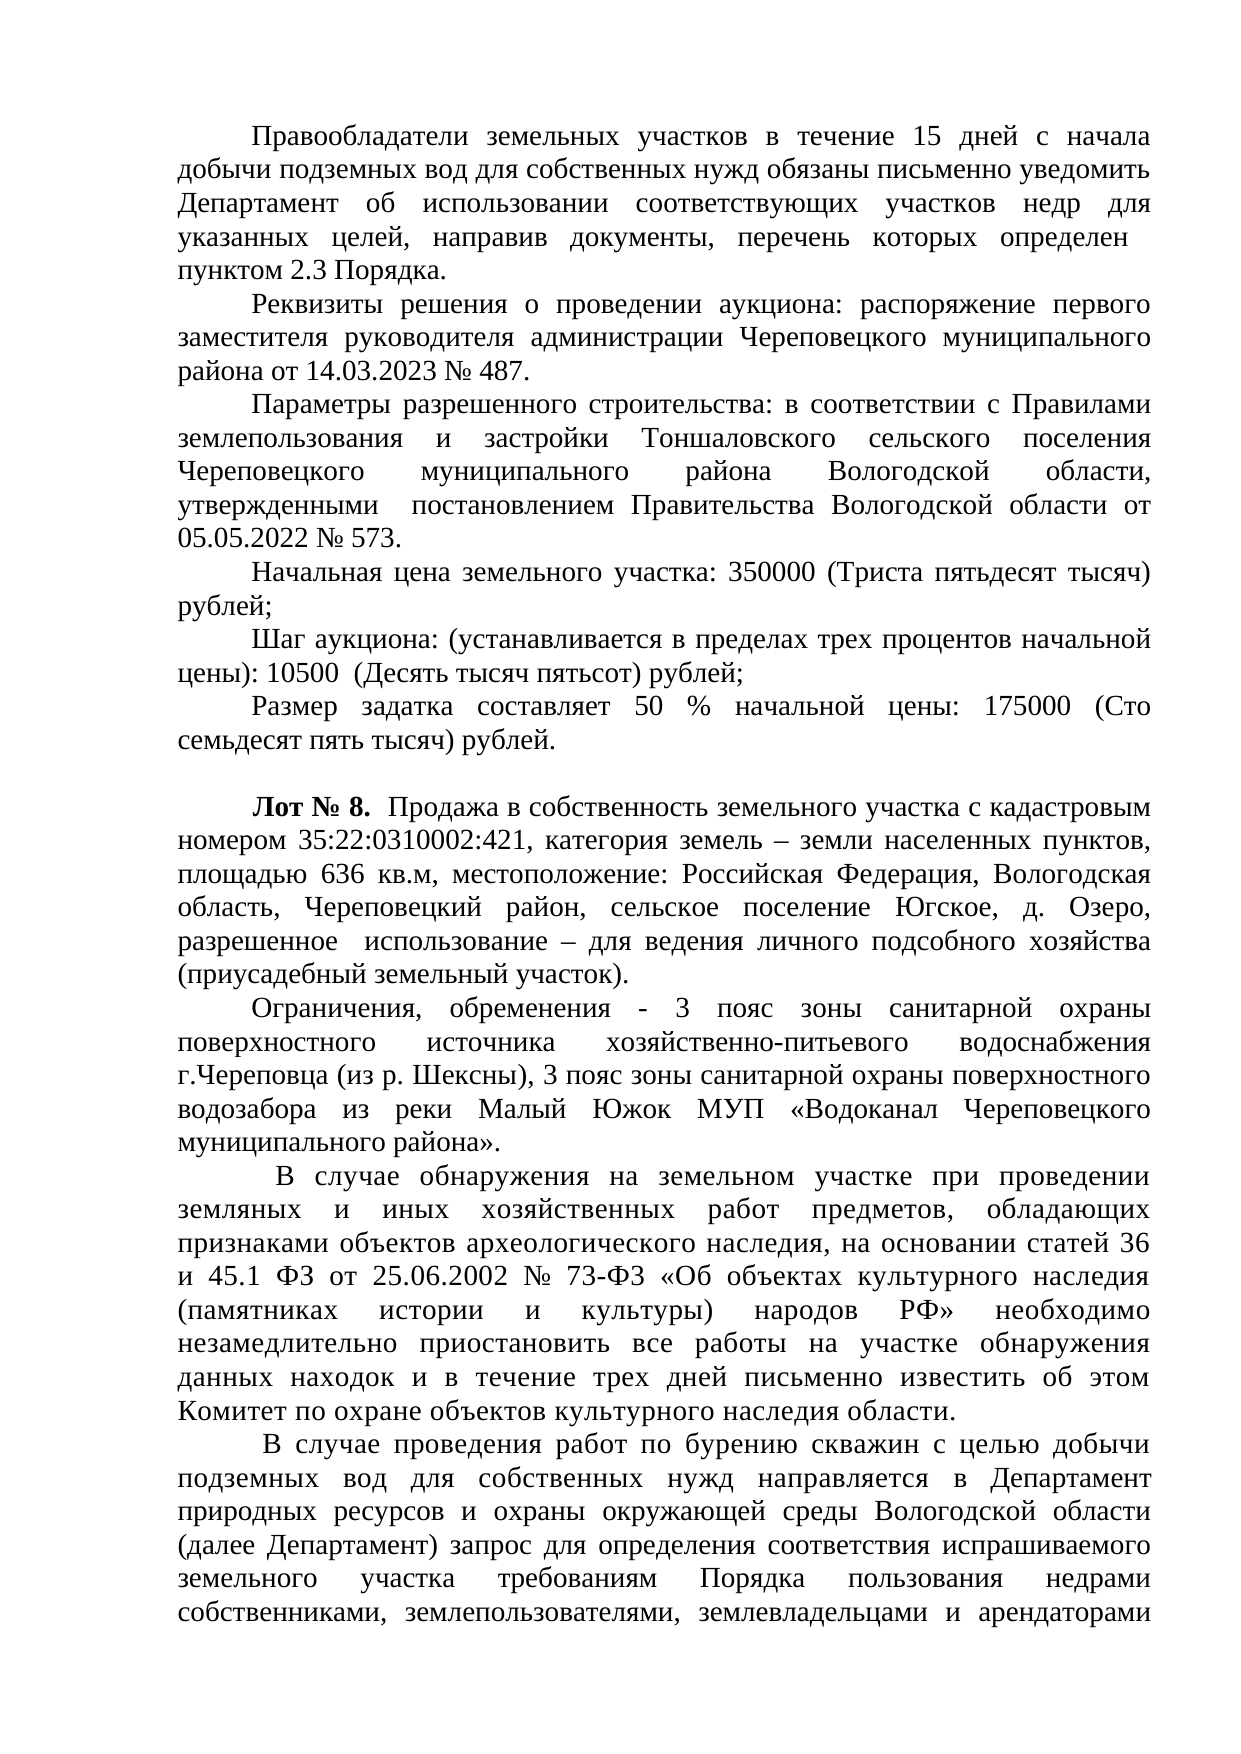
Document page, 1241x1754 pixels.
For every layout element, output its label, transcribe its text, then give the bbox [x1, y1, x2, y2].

text Реквизиты решения о проведении аукциона: распоряжение первого заместителя руководителя администрации Череповецкого муниципального района от 14.03.2023 № 487. [177, 286, 1152, 386]
text Лот № 8. Продажа в собственность земельного участка с кадастровым номером 35:22:0310002:421, категория земель – земли населенных пунктов, площадью 636 кв.м, местоположение: Российская Федерация, Вологодская область, Череповецкий район, сельское поселение Югское, д. Озеро, разрешенное использование – для ведения личного подсобного хозяйства (приусадебный земельный участок). [177, 789, 1152, 990]
text Начальная цена земельного участка: 350000 (Триста пятьдесят тысяч) рублей; [177, 554, 1152, 621]
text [177, 1426, 1152, 1627]
text В случае обнаружения на земельном участке при проведении земляных и иных хозяйственных работ предметов, обладающих признаками объектов археологического наследия, на основании статей 36 и 45.1 ФЗ от 25.06.2002 № 73-Ф3 «Об объектах культурного наследия (памятниках истории и культуры) народов РФ» необходимо незамедлительно приостановить все работы на участке обнаружения данных находок и в течение трех дней письменно известить об этом Комитет по охране объектов культурного наследия области. [177, 1158, 1152, 1426]
text Правообладатели земельных участков в течение 15 дней с начала добычи подземных вод для собственных нужд обязаны письменно уведомить Департамент об использовании соответствующих участков недр для указанных целей, направив документы, перечень которых определен пунктом 2.3 Порядка. [177, 118, 1152, 286]
text Размер задатка составляет 50 % начальной цены: 175000 (Сто семьдесят пять тысяч) рублей. [177, 688, 1152, 755]
text Ограничения, обременения - 3 пояс зоны санитарной охраны поверхностного источника хозяйственно-питьевого водоснабжения г.Череповца (из р. Шексны), 3 пояс зоны санитарной охраны поверхностного водозабора из реки Малый Южок МУП «Водоканал Череповецкого муниципального района». [177, 1057, 1152, 1158]
text Шаг аукциона: (устанавливается в пределах трех процентов начальной цены): 10500 (Десять тысяч пятьсот) рублей; [177, 621, 1152, 688]
text Ограничения, обременения - 3 пояс зоны санитарной охраны поверхностного источника хозяйственно-питьевого водоснабжения г.Череповца (из р. Шексны), 3 пояс зоны санитарной охраны поверхностного водозабора из реки Малый Южок МУП «Водоканал Череповецкого муниципального района». [177, 990, 675, 1024]
text Параметры разрешенного строительства: в соответствии с Правилами землепользования и застройки Тоншаловского сельского поселения Череповецкого муниципального района Вологодской области, утвержденными постановлением Правительства Вологодской области от 05.05.2022 № 573. [177, 386, 1152, 554]
